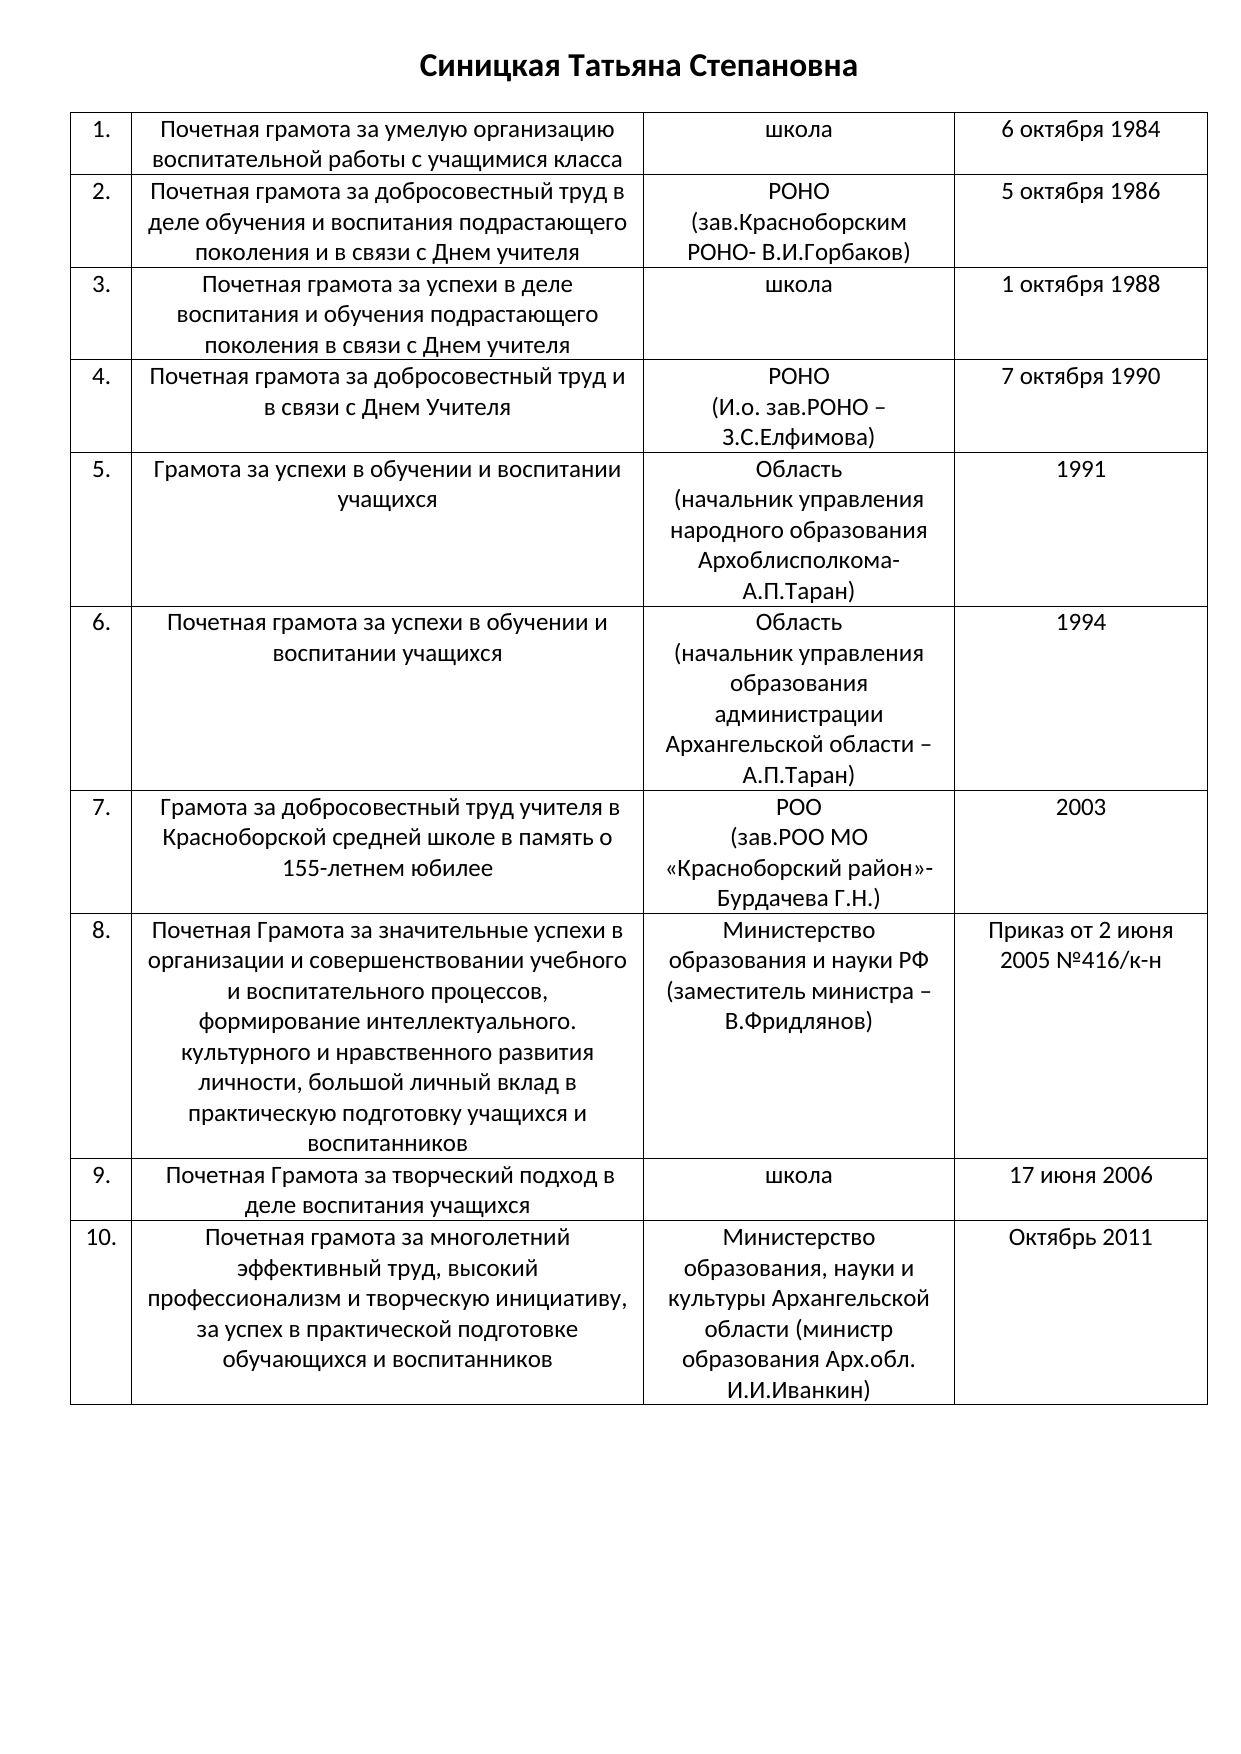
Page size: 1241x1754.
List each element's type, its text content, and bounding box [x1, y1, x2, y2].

table_cell 5. [71, 453, 131, 606]
table_cell Министерство образования и науки РФ (заместитель министра – В.Фридлянов) [644, 914, 954, 1158]
table_cell Министерство образования, науки и культуры Архангельской области (министр образования Арх.обл. И.И.Иванкин) [644, 1221, 954, 1404]
table_cell 1991 [955, 453, 1207, 606]
table_cell 5 октября 1986 [955, 175, 1207, 267]
table_header школа [644, 113, 954, 174]
table_cell Почетная грамота за успехи в деле воспитания и обучения подрастающего поколения в связи с Днем учителя [132, 268, 643, 359]
table_cell 3. [71, 268, 131, 359]
table_cell 9. [71, 1159, 131, 1220]
table_header 6 октября 1984 [955, 113, 1207, 174]
table_cell 7. [71, 791, 131, 913]
table_cell 1994 [955, 607, 1207, 790]
table_cell 2. [71, 175, 131, 267]
table_cell Приказ от 2 июня 2005 №416/к-н [955, 914, 1207, 1158]
table_cell РОО (зав.РОО МО «Красноборский район»- Бурдачева Г.Н.) [644, 791, 954, 913]
table_cell Область (начальник управления народного образования Архоблисполкома- А.П.Таран) [644, 453, 954, 606]
table_cell Грамота за успехи в обучении и воспитании учащихся [132, 453, 643, 606]
table_cell Почетная грамота за многолетний эффективный труд, высокий профессионализм и творческую инициативу, за успех в практической подготовке обучающихся и воспитанников [132, 1221, 643, 1404]
table_cell Почетная грамота за добросовестный труд в деле обучения и воспитания подрастающего поколения и в связи с Днем учителя [132, 175, 643, 267]
table_cell 17 июня 2006 [955, 1159, 1207, 1220]
table_header Почетная грамота за умелую организацию воспитательной работы с учащимися класса [132, 113, 643, 174]
table_cell Октябрь 2011 [955, 1221, 1207, 1404]
table_cell 6. [71, 607, 131, 790]
table_cell Почетная Грамота за творческий подход в деле воспитания учащихся [132, 1159, 643, 1220]
table_cell 2003 [955, 791, 1207, 913]
table_cell школа [644, 268, 954, 359]
table_cell Почетная грамота за добросовестный труд и в связи с Днем Учителя [132, 360, 643, 452]
table_cell 4. [71, 360, 131, 452]
table_cell Почетная грамота за успехи в обучении и воспитании учащихся [132, 607, 643, 790]
table_cell 1 октября 1988 [955, 268, 1207, 359]
table_cell 7 октября 1990 [955, 360, 1207, 452]
table_cell Область (начальник управления образования администрации Архангельской области – А.П.Таран) [644, 607, 954, 790]
table_cell РОНО (зав.Красноборским РОНО- В.И.Горбаков) [644, 175, 954, 267]
table_cell РОНО (И.о. зав.РОНО – З.С.Елфимова) [644, 360, 954, 452]
table_cell Почетная Грамота за значительные успехи в организации и совершенствовании учебного и воспитательного процессов, формирование интеллектуального. культурного и нравственного развития личности, большой личный вклад в практическую подготовку учащихся и воспитанников [132, 914, 643, 1158]
table_cell Грамота за добросовестный труд учителя в Красноборской средней школе в память о 155-летнем юбилее [132, 791, 643, 913]
table_header 1. [71, 113, 131, 174]
table_cell школа [644, 1159, 954, 1220]
text Синицкая Татьяна Степановна [82, 44, 1196, 85]
table_cell 8. [71, 914, 131, 1158]
table_cell 10. [71, 1221, 131, 1404]
